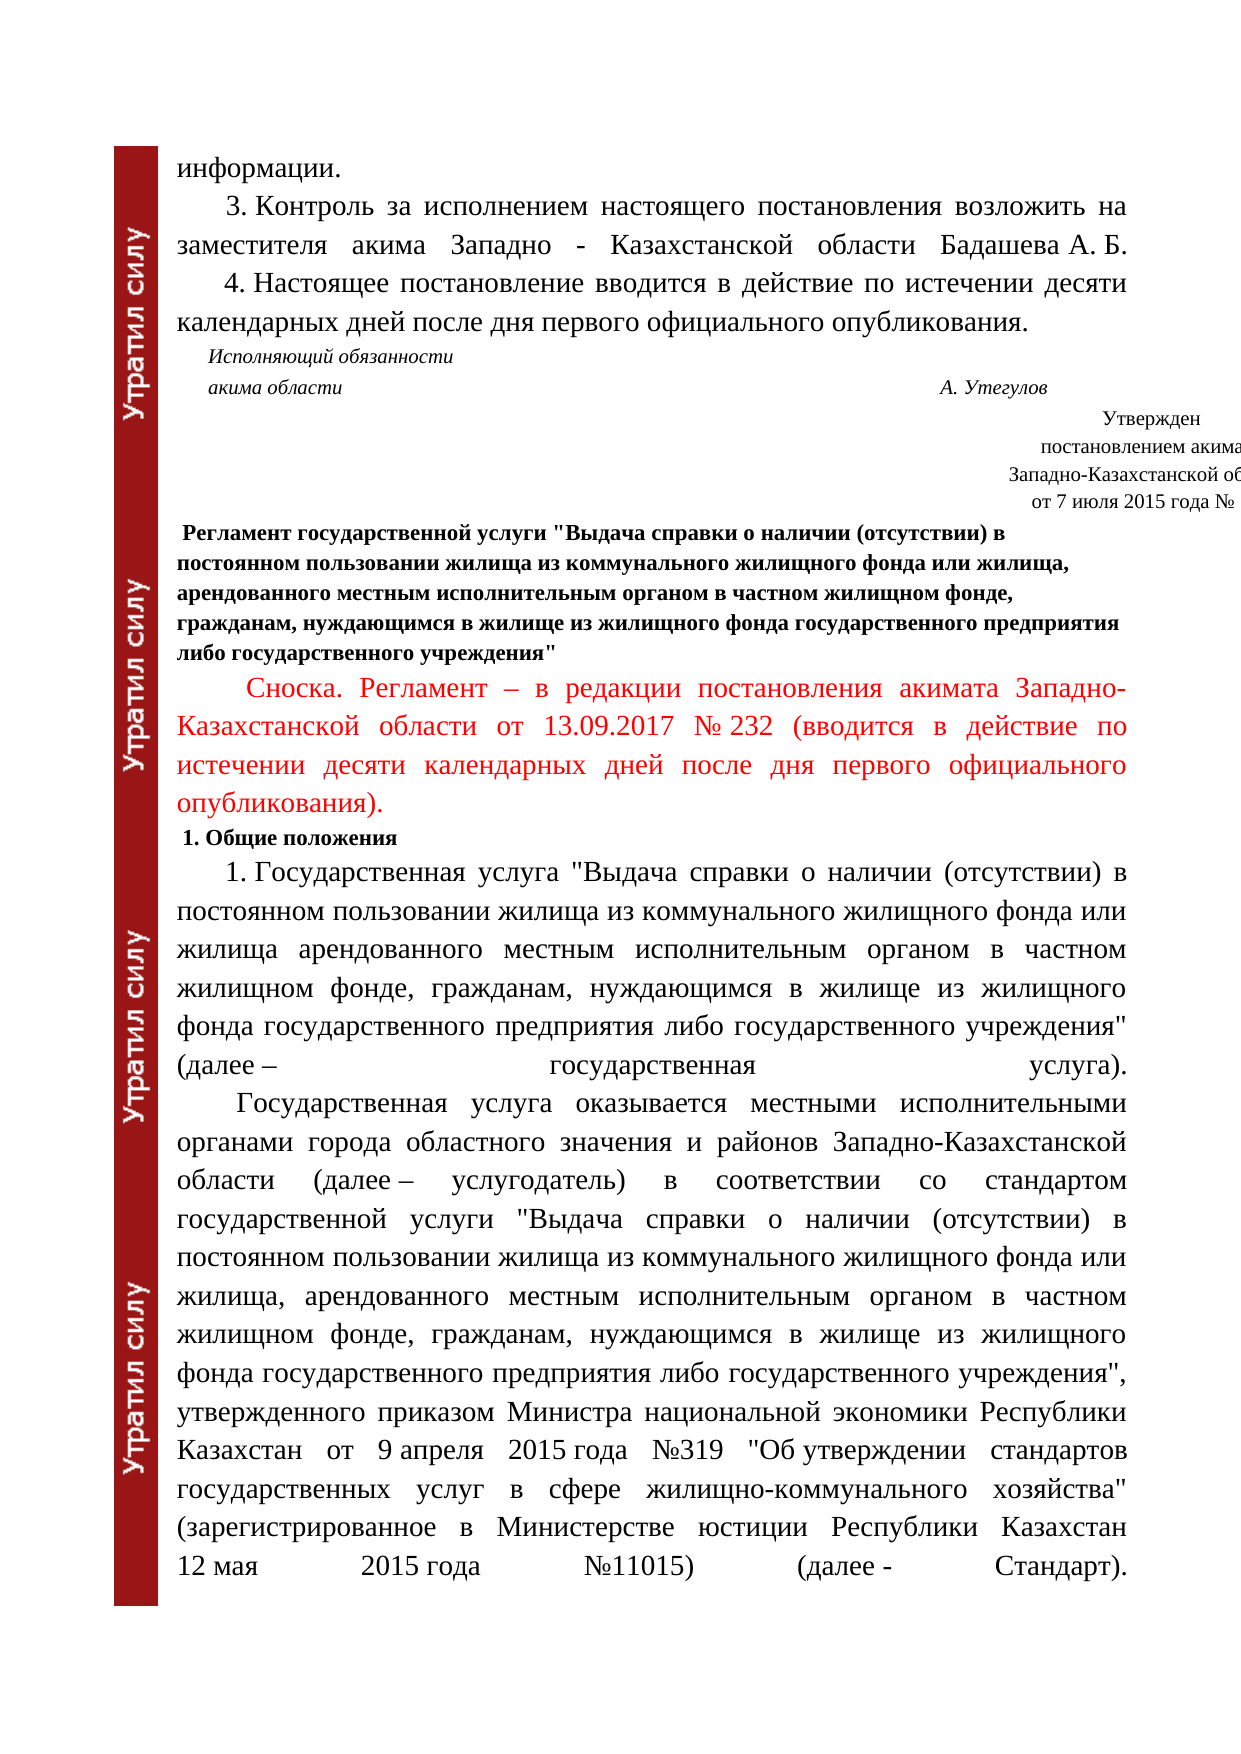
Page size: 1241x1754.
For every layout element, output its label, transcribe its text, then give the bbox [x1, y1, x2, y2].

picture [114, 850, 158, 854]
picture [114, 338, 158, 343]
table_cell акима области [101, 374, 939, 405]
text Регламент государственной услуги "Выдача справки о наличии (отсутствии) в постоянном пользовании жилища из коммунального жилищного фонда или жилища, арендованного местным исполнительным органом в частном жилищном фонде, гражданам, нуждающимся в жилище из жилищного фонда государственного предприятия либо государственного учреждения" [112, 519, 1128, 666]
text 1. Общие положения [112, 824, 1128, 850]
picture [114, 819, 158, 824]
table_header [101, 405, 912, 519]
picture [114, 666, 158, 670]
table_header Исполняющий обязанности [101, 343, 1240, 374]
table_header Утвержден постановлением акимата Западно-Казахстанской области от 7 июля 2015 года № 164 [912, 405, 1240, 519]
picture [114, 146, 158, 150]
picture [114, 1581, 158, 1606]
text Сноска. Регламент – в редакции постановления акимата Западно-Казахстанской области от 13.09.2017 № 232 (вводится в действие по истечении десяти календарных дней после дня первого официального опубликования). [112, 670, 1128, 819]
table_cell А. Утегулов [939, 374, 1240, 405]
